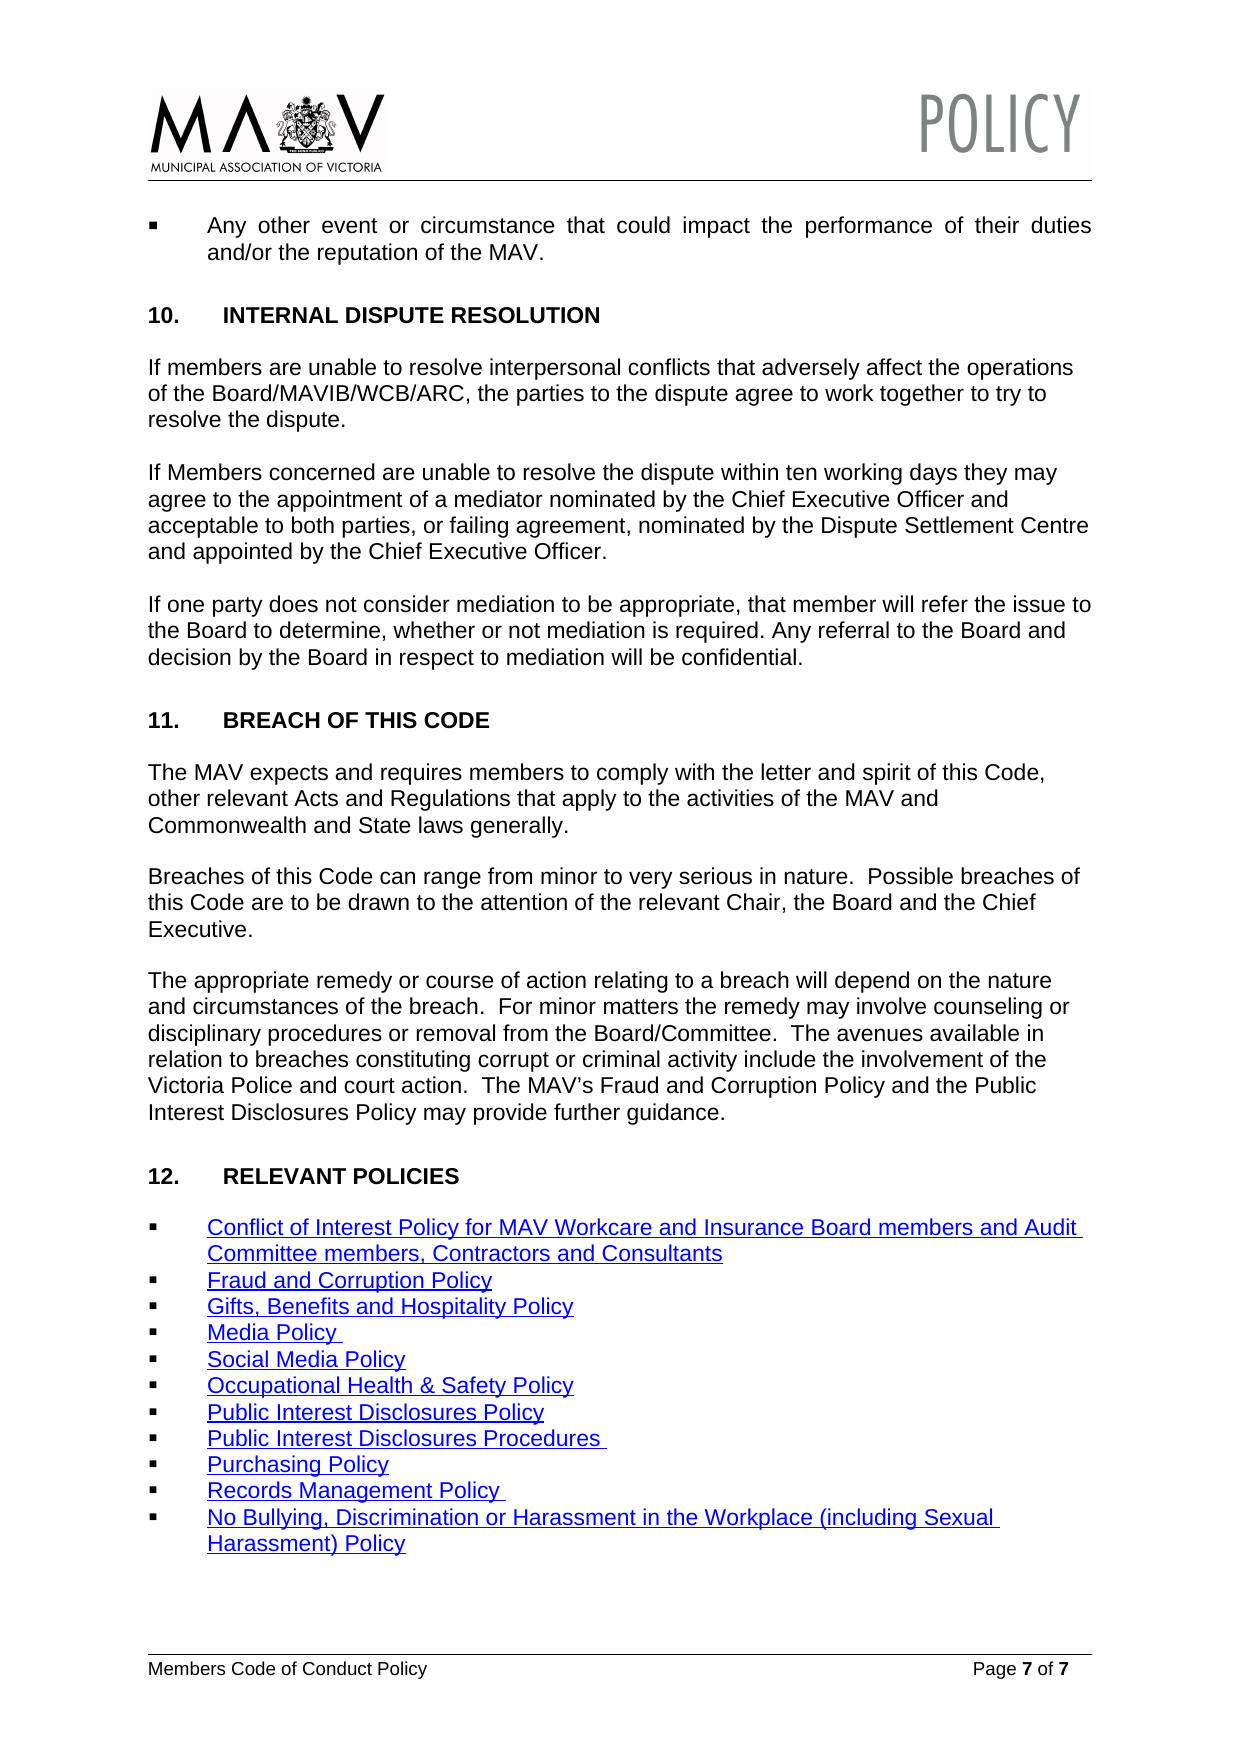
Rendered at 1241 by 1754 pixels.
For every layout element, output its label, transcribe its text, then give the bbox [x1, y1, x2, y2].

list Public Interest Disclosures Procedures [148, 1425, 1092, 1451]
list Any other event or circumstance that could impact the performance of their duties and/or the reputation of the MAV. [148, 212, 1092, 265]
list Fraud and Corruption Policy [148, 1267, 1092, 1293]
list Occupational Health & Safety Policy [148, 1372, 1092, 1398]
text If Members concerned are unable to resolve the dispute within ten working days they may agree to the appointment of a mediator nominated by the Chief Executive Officer and acceptable to both parties, or failing agreement, nominated by the Dispute Settlement Centre and appointed by the Chief Executive Officer. [148, 459, 1092, 564]
list Conflict of Interest Policy for MAV Workcare and Insurance Board members and Audit Committee members, Contractors and Consultants [148, 1214, 1092, 1267]
text If members are unable to resolve interpersonal conflicts that adversely affect the operations of the Board/MAVIB/WCB/ARC, the parties to the dispute agree to work together to try to resolve the dispute. [148, 354, 1092, 433]
text The appropriate remedy or course of action relating to a breach will depend on the nature and circumstances of the breach. For minor matters the remedy may involve counseling or disciplinary procedures or removal from the Board/Committee. The avenues available in relation to breaches constituting corrupt or criminal activity include the involvement of the Victoria Police and court action. The MAV’s Fraud and Corruption Policy and the Public Interest Disclosures Policy may provide further guidance. [148, 967, 1092, 1125]
list Media Policy [148, 1319, 1092, 1346]
list Social Media Policy [148, 1346, 1092, 1372]
list Public Interest Disclosures Policy [148, 1398, 1092, 1425]
text Breaches of this Code can range from minor to very serious in nature. Possible breaches of this Code are to be drawn to the attention of the relevant Chair, the Board and the Chief Executive. [148, 863, 1092, 942]
list Gifts, Benefits and Hospitality Policy [148, 1293, 1092, 1319]
list Records Management Policy [148, 1477, 1092, 1504]
list Purchasing Policy [148, 1451, 1092, 1477]
text If one party does not consider mediation to be appropriate, that member will refer the issue to the Board to determine, whether or not mediation is required. Any referral to the Board and decision by the Board in respect to mediation will be confidential. [148, 591, 1092, 670]
list No Bullying, Discrimination or Harassment in the Workplace (including Sexual Harassment) Policy [148, 1504, 1092, 1557]
picture [147, 88, 1093, 178]
text The MAV expects and requires members to comply with the letter and spirit of this Code, other relevant Acts and Regulations that apply to the activities of the MAV and Commonwealth and State laws generally. [148, 759, 1092, 838]
subtitle 12. RELEVANT POLICIES [148, 1163, 1092, 1189]
subtitle 11. BREACH OF THIS CODE [148, 707, 1092, 734]
subtitle 10. INTERNAL DISPUTE RESOLUTION [148, 302, 1092, 329]
